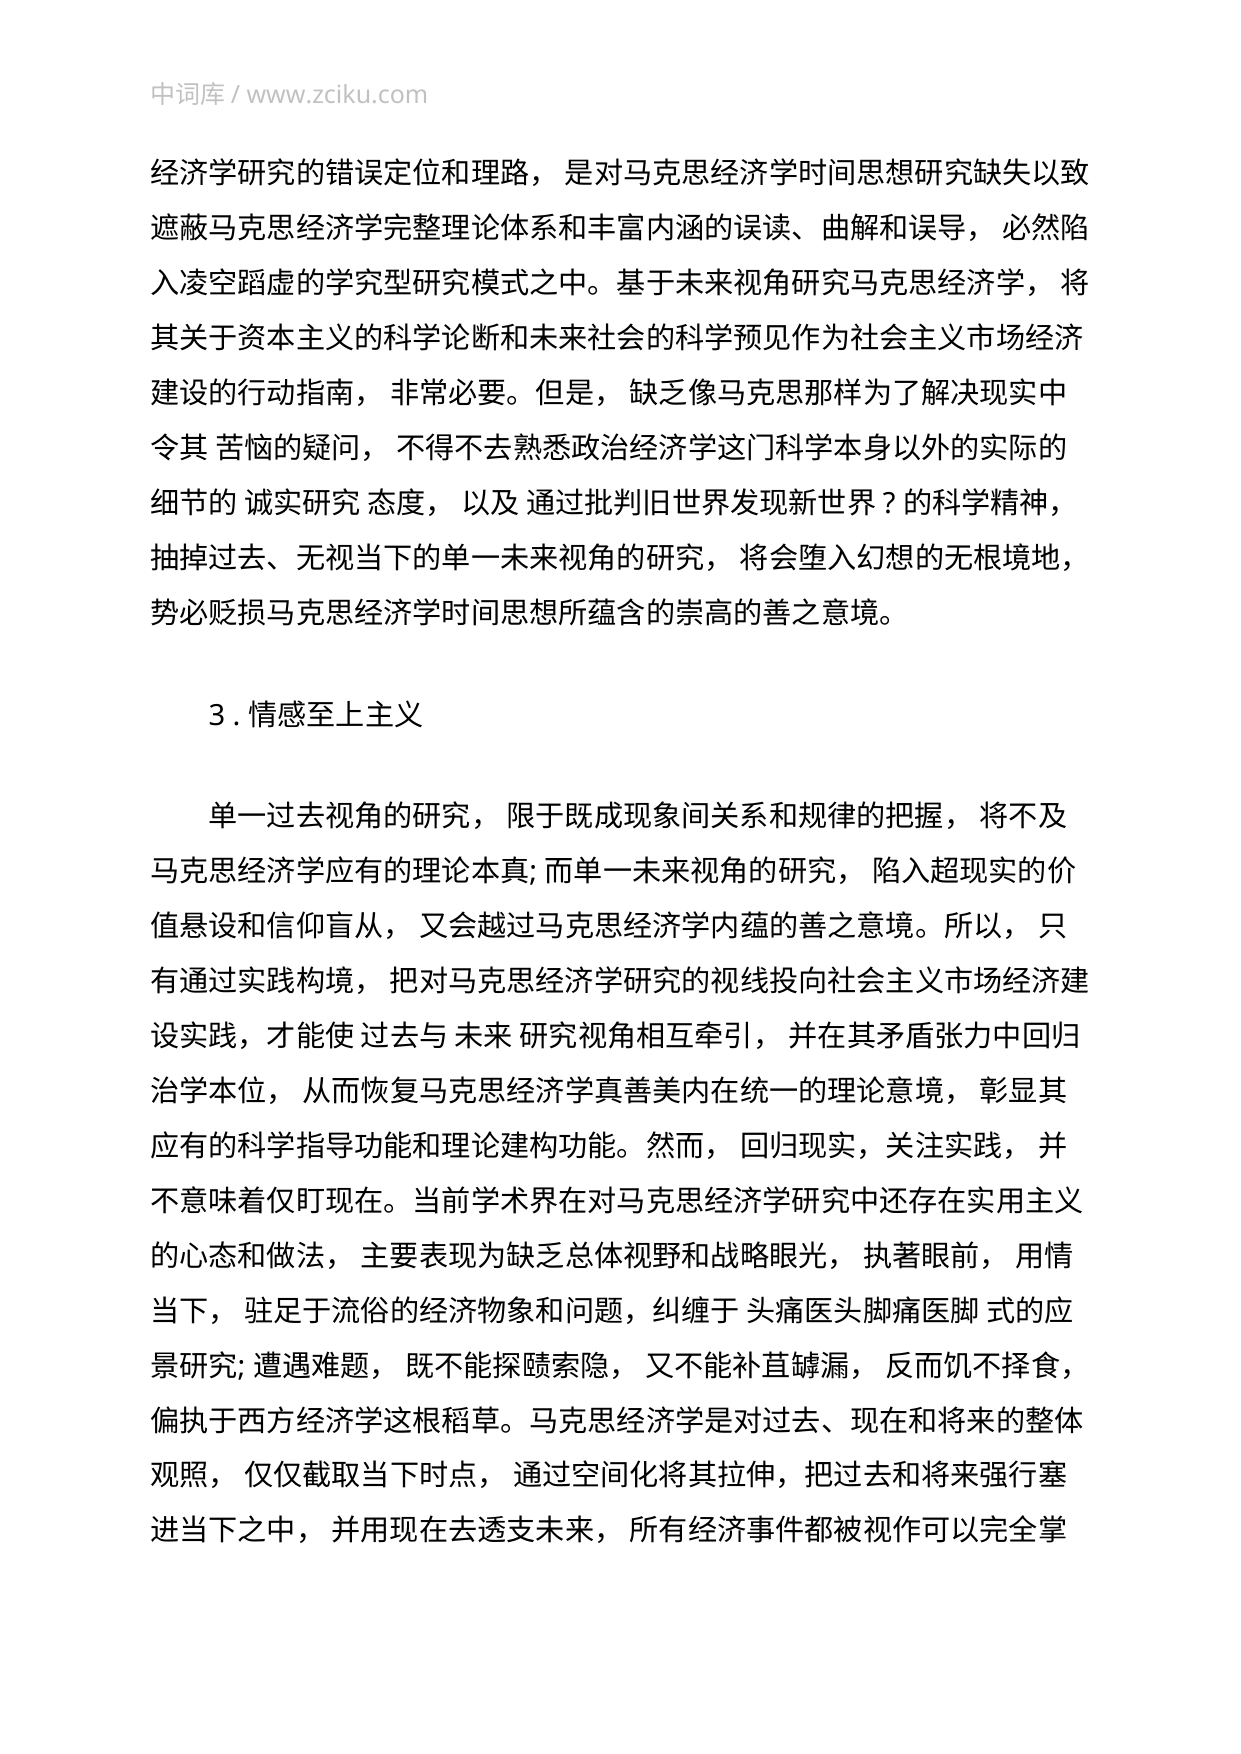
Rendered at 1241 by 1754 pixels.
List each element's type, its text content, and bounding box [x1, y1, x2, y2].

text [150, 150, 1090, 632]
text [150, 793, 1090, 1549]
text 3 . 情感至上主义 [150, 691, 1090, 733]
